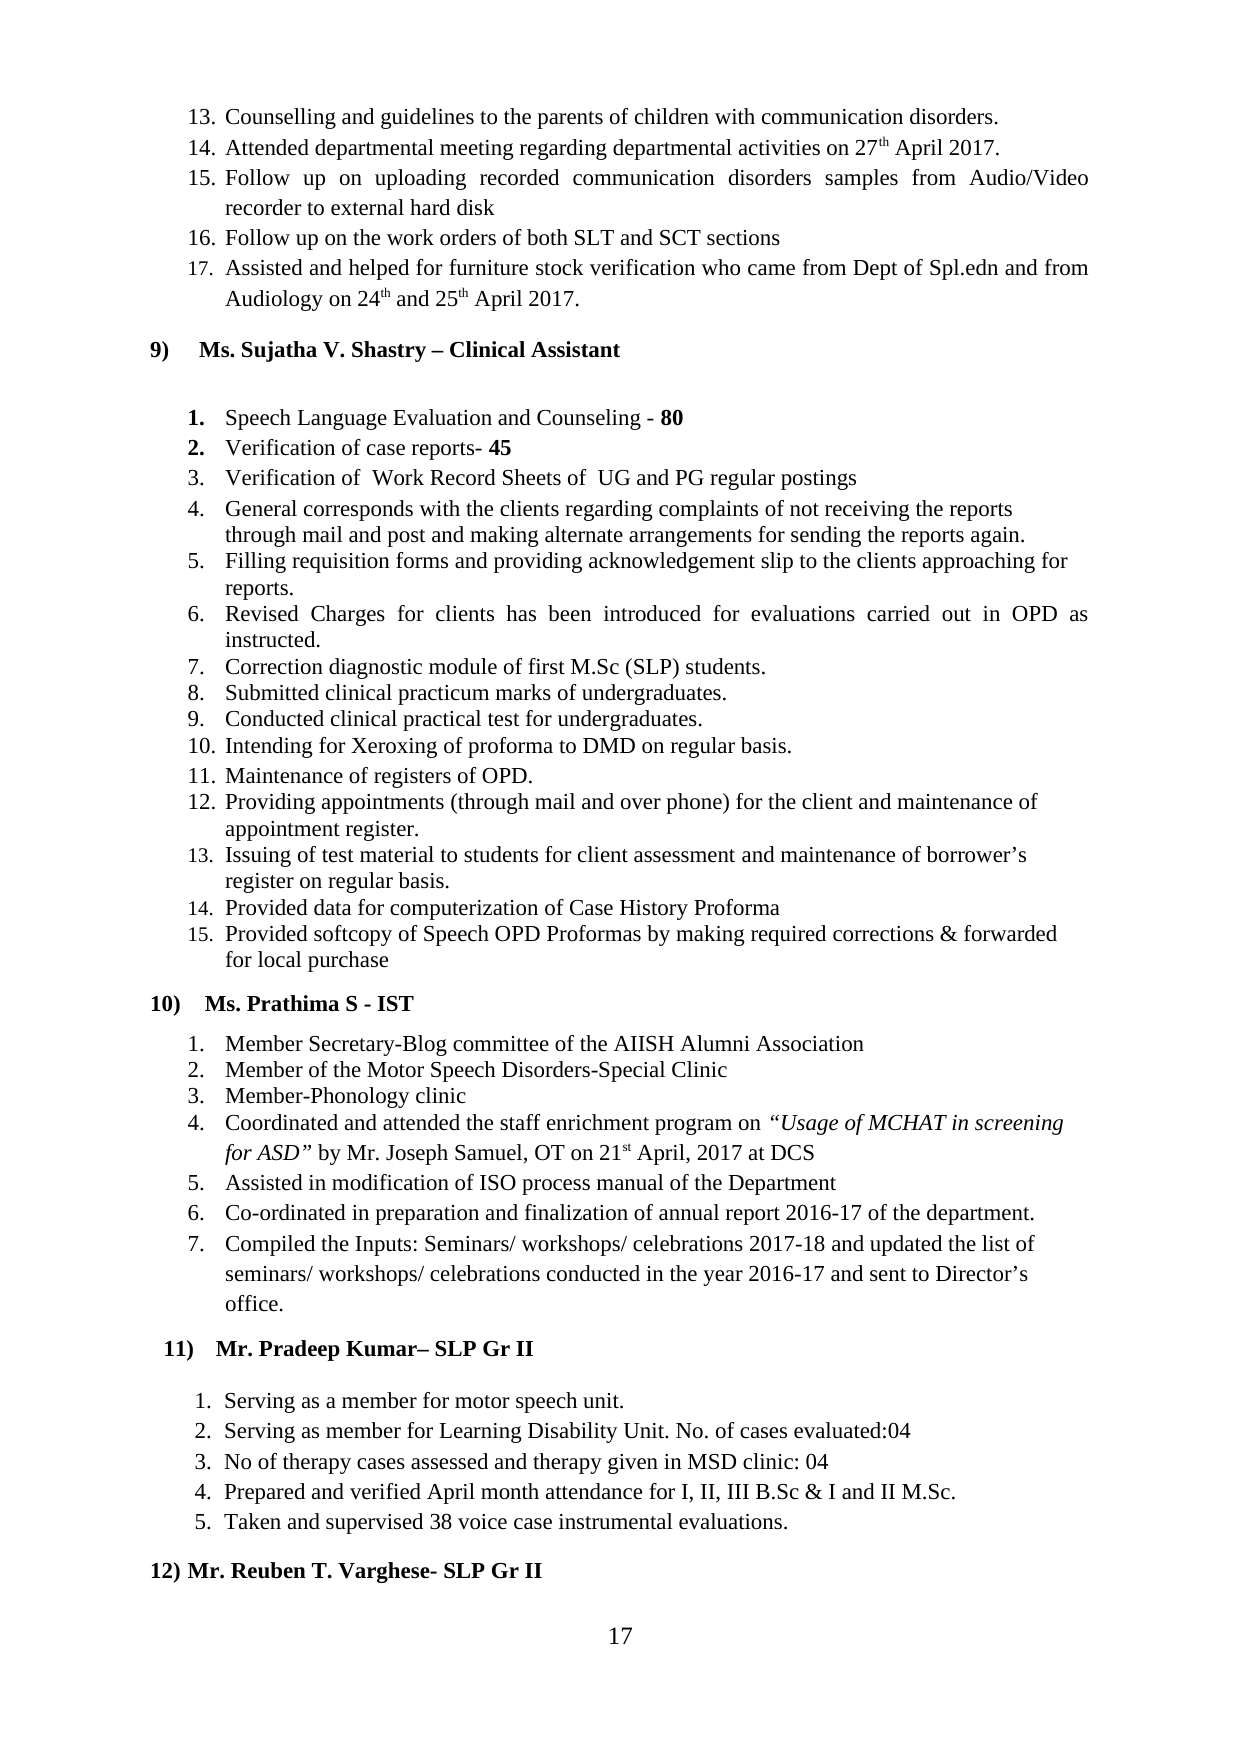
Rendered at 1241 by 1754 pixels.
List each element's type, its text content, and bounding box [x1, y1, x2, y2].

list Verification of Work Record Sheets of UG and PG regular postings [187, 464, 1090, 491]
list Conducted clinical practical test for undergraduates. [187, 705, 1090, 732]
list Provided softcopy of Speech OPD Proformas by making required corrections & forwarded for local purchase [187, 920, 1090, 973]
list Serving as member for Learning Disability Unit. No. of cases evaluated:04 [194, 1417, 1090, 1444]
list Verification of case reports- 45 [187, 434, 1090, 461]
list Maintenance of registers of OPD. [187, 762, 1090, 788]
list Serving as a member for motor speech unit. [194, 1387, 1090, 1414]
list Prepared and verified April month attendance for I, II, III B.Sc & I and II M.Sc. [194, 1478, 1090, 1504]
list Coordinated and attended the staff enrichment program on “Usage of MCHAT in screening for ASD” by Mr. Joseph Samuel, OT on 21st April, 2017 at DCS [187, 1109, 1090, 1165]
list Attended departmental meeting regarding departmental activities on 27th April 2017. [187, 134, 1090, 160]
list Revised Charges for clients has been introduced for evaluations carried out in OPD as instructed. [187, 600, 1090, 653]
list Providing appointments (through mail and over phone) for the client and maintenance of appointment register. [187, 788, 1090, 841]
list Member Secretary-Blog committee of the AIISH Alumni Association [187, 1030, 1090, 1056]
list General corresponds with the clients regarding complaints of not receiving the reports through mail and post and making alternate arrangements for sending the reports again. [187, 494, 1090, 547]
list No of therapy cases assessed and therapy given in MSD clinic: 04 [194, 1448, 1090, 1474]
list Member-Phonology clinic [187, 1082, 1090, 1109]
list Correction diagnostic module of first M.Sc (SLP) students. [187, 653, 1090, 679]
list Speech Language Evaluation and Counseling - 80 [187, 404, 1090, 430]
list Assisted and helped for furniture stock verification who came from Dept of Spl.edn and from Audiology on 24th and 25th April 2017. [187, 254, 1090, 311]
list Taken and supervised 38 voice case instrumental evaluations. [194, 1508, 1090, 1534]
list Counselling and guidelines to the parents of children with communication disorders. [187, 103, 1090, 130]
list Ms. Sujatha V. Shastry – Clinical Assistant [150, 336, 1090, 362]
list Co-ordinated in preparation and finalization of annual report 2016-17 of the department. [187, 1199, 1090, 1226]
list Member of the Motor Speech Disorders-Special Clinic [187, 1056, 1090, 1082]
list Issuing of test material to students for client assessment and maintenance of borrower’s register on regular basis. [187, 841, 1090, 894]
list Filling requisition forms and providing acknowledgement slip to the clients approaching for reports. [187, 547, 1090, 600]
list Follow up on the work orders of both SLT and SCT sections [187, 224, 1090, 251]
list Mr. Pradeep Kumar– SLP Gr II [163, 1334, 1090, 1361]
list Ms. Prathima S - IST [150, 989, 1090, 1016]
list Submitted clinical practicum marks of undergraduates. [187, 679, 1090, 705]
list Mr. Reuben T. Varghese- SLP Gr II [150, 1558, 1090, 1584]
list Assisted in modification of ISO process manual of the Department [187, 1169, 1090, 1196]
list Intending for Xeroxing of proforma to DMD on regular basis. [187, 732, 1090, 758]
list Provided data for computerization of Case History Proforma [187, 894, 1090, 920]
list Follow up on uploading recorded communication disorders samples from Audio/Video recorder to external hard disk [187, 164, 1090, 220]
list Compiled the Inputs: Seminars/ workshops/ celebrations 2017-18 and updated the list of seminars/ workshops/ celebrations conducted in the year 2016-17 and sent to Director’s office. [187, 1229, 1090, 1316]
